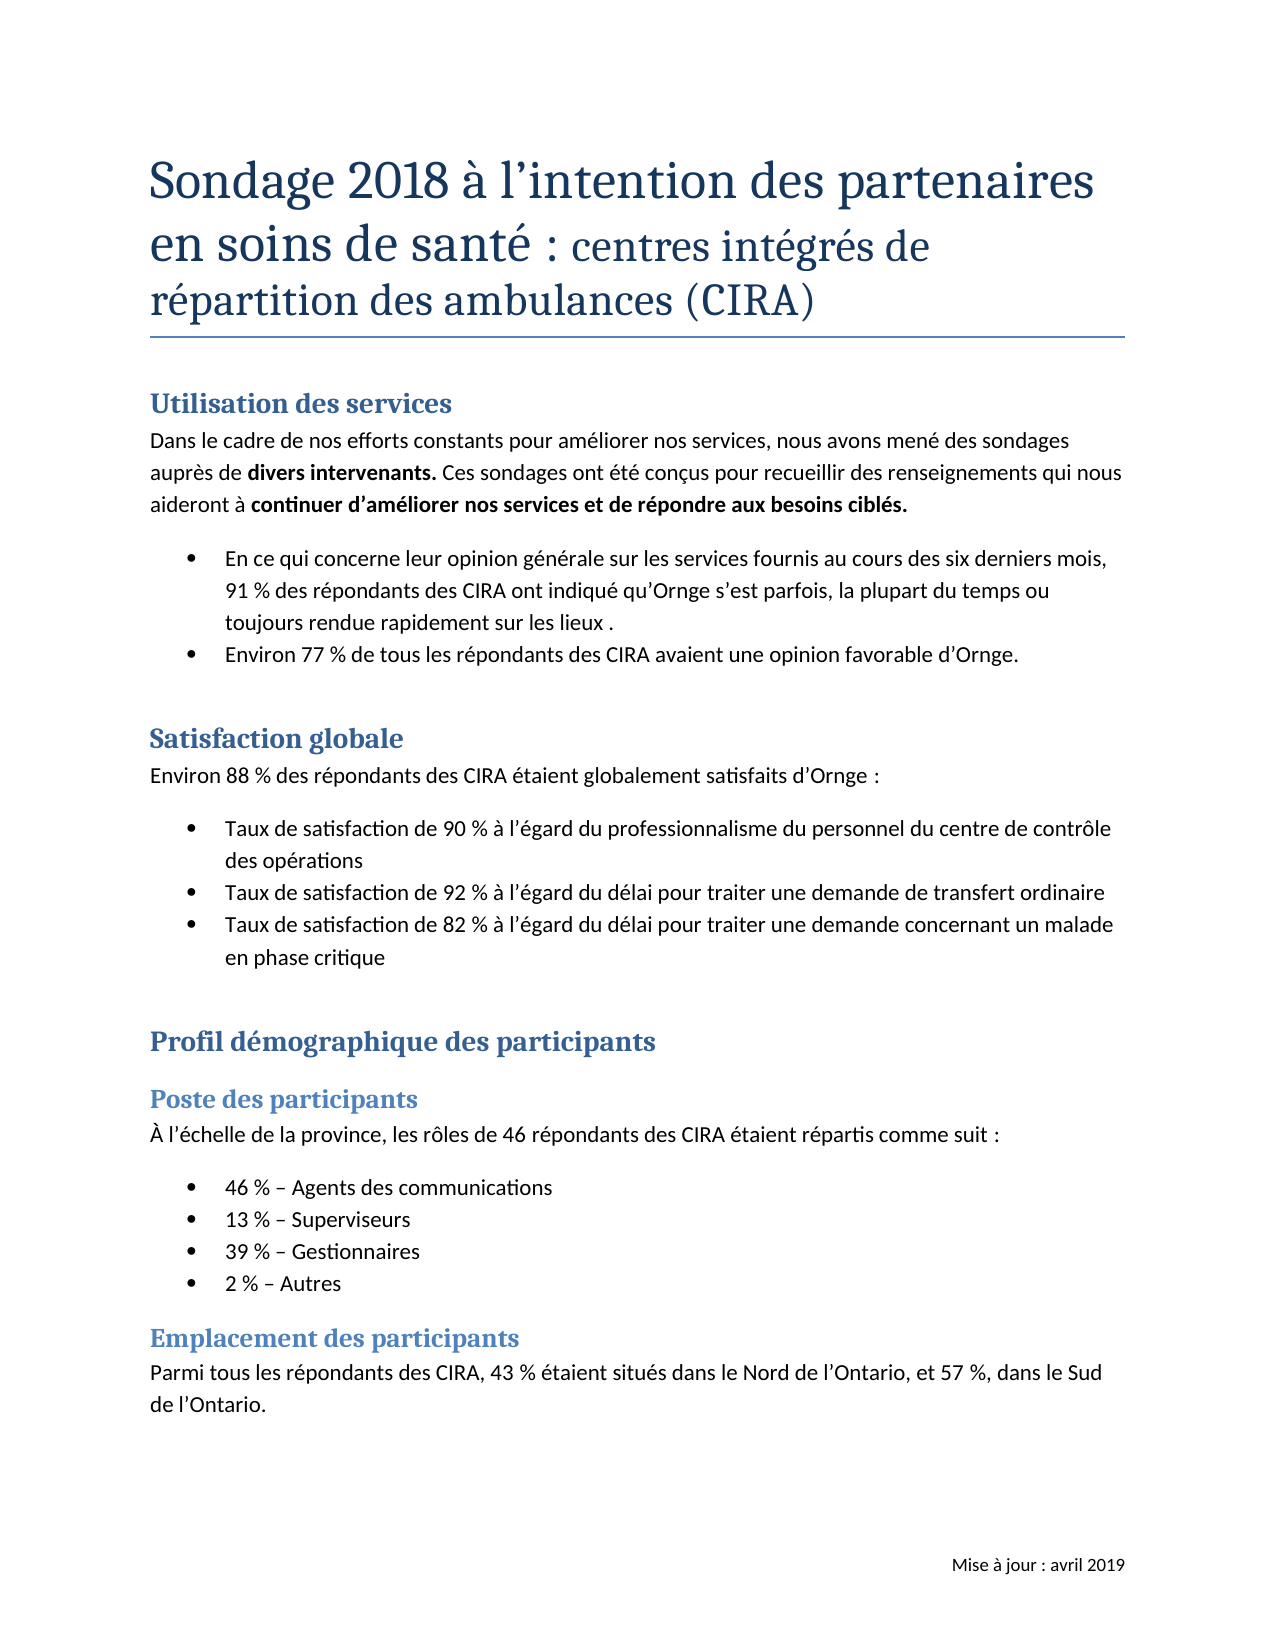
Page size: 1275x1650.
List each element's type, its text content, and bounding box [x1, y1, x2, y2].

list Taux de satisfaction de 82 % à l’égard du délai pour traiter une demande concernant un malade en phase critique [187, 911, 1125, 971]
list Taux de satisfaction de 90 % à l’égard du professionnalisme du personnel du centre de contrôle des opérations [187, 814, 1125, 874]
subtitle Profil démographique des participants [150, 1025, 1125, 1058]
title Sondage 2018 à l’intention des partenaires en soins de santé : centres intégrés de répartition des ambulances (CIRA) [150, 150, 1125, 336]
list Taux de satisfaction de 92 % à l’égard du délai pour traiter une demande de transfert ordinaire [187, 878, 1125, 906]
text Environ 88 % des répondants des CIRA étaient globalement satisfaits d’Ornge : [150, 761, 1125, 789]
subtitle Satisfaction globale [150, 722, 1125, 756]
subtitle Utilisation des services [150, 388, 1125, 421]
text Parmi tous les répondants des CIRA, 43 % étaient situés dans le Nord de l’Ontario, et 57 %, dans le Sud de l’Ontario. [150, 1358, 1125, 1418]
subtitle Poste des participants [150, 1084, 1125, 1115]
list 46 % – Agents des communications [187, 1173, 1125, 1201]
list En ce qui concerne leur opinion générale sur les services fournis au cours des six derniers mois, 91 % des répondants des CIRA ont indiqué qu’Ornge s’est parfois, la plupart du temps ou toujours rendue rapidement sur les lieux . [187, 544, 1125, 636]
list Environ 77 % de tous les répondants des CIRA avaient une opinion favorable d’Ornge. [187, 640, 1125, 668]
list 13 % – Superviseurs [187, 1205, 1125, 1233]
text Dans le cadre de nos efforts constants pour améliorer nos services, nous avons mené des sondages auprès de divers intervenants. Ces sondages ont été conçus pour recueillir des renseignements qui nous aideront à continuer d’améliorer nos services et de répondre aux besoins ciblés. [150, 426, 1125, 519]
subtitle Emplacement des participants [150, 1323, 1125, 1354]
text À l’échelle de la province, les rôles de 46 répondants des CIRA étaient répartis comme suit : [150, 1120, 1125, 1148]
list 39 % – Gestionnaires [187, 1237, 1125, 1265]
list 2 % – Autres [187, 1269, 1125, 1298]
